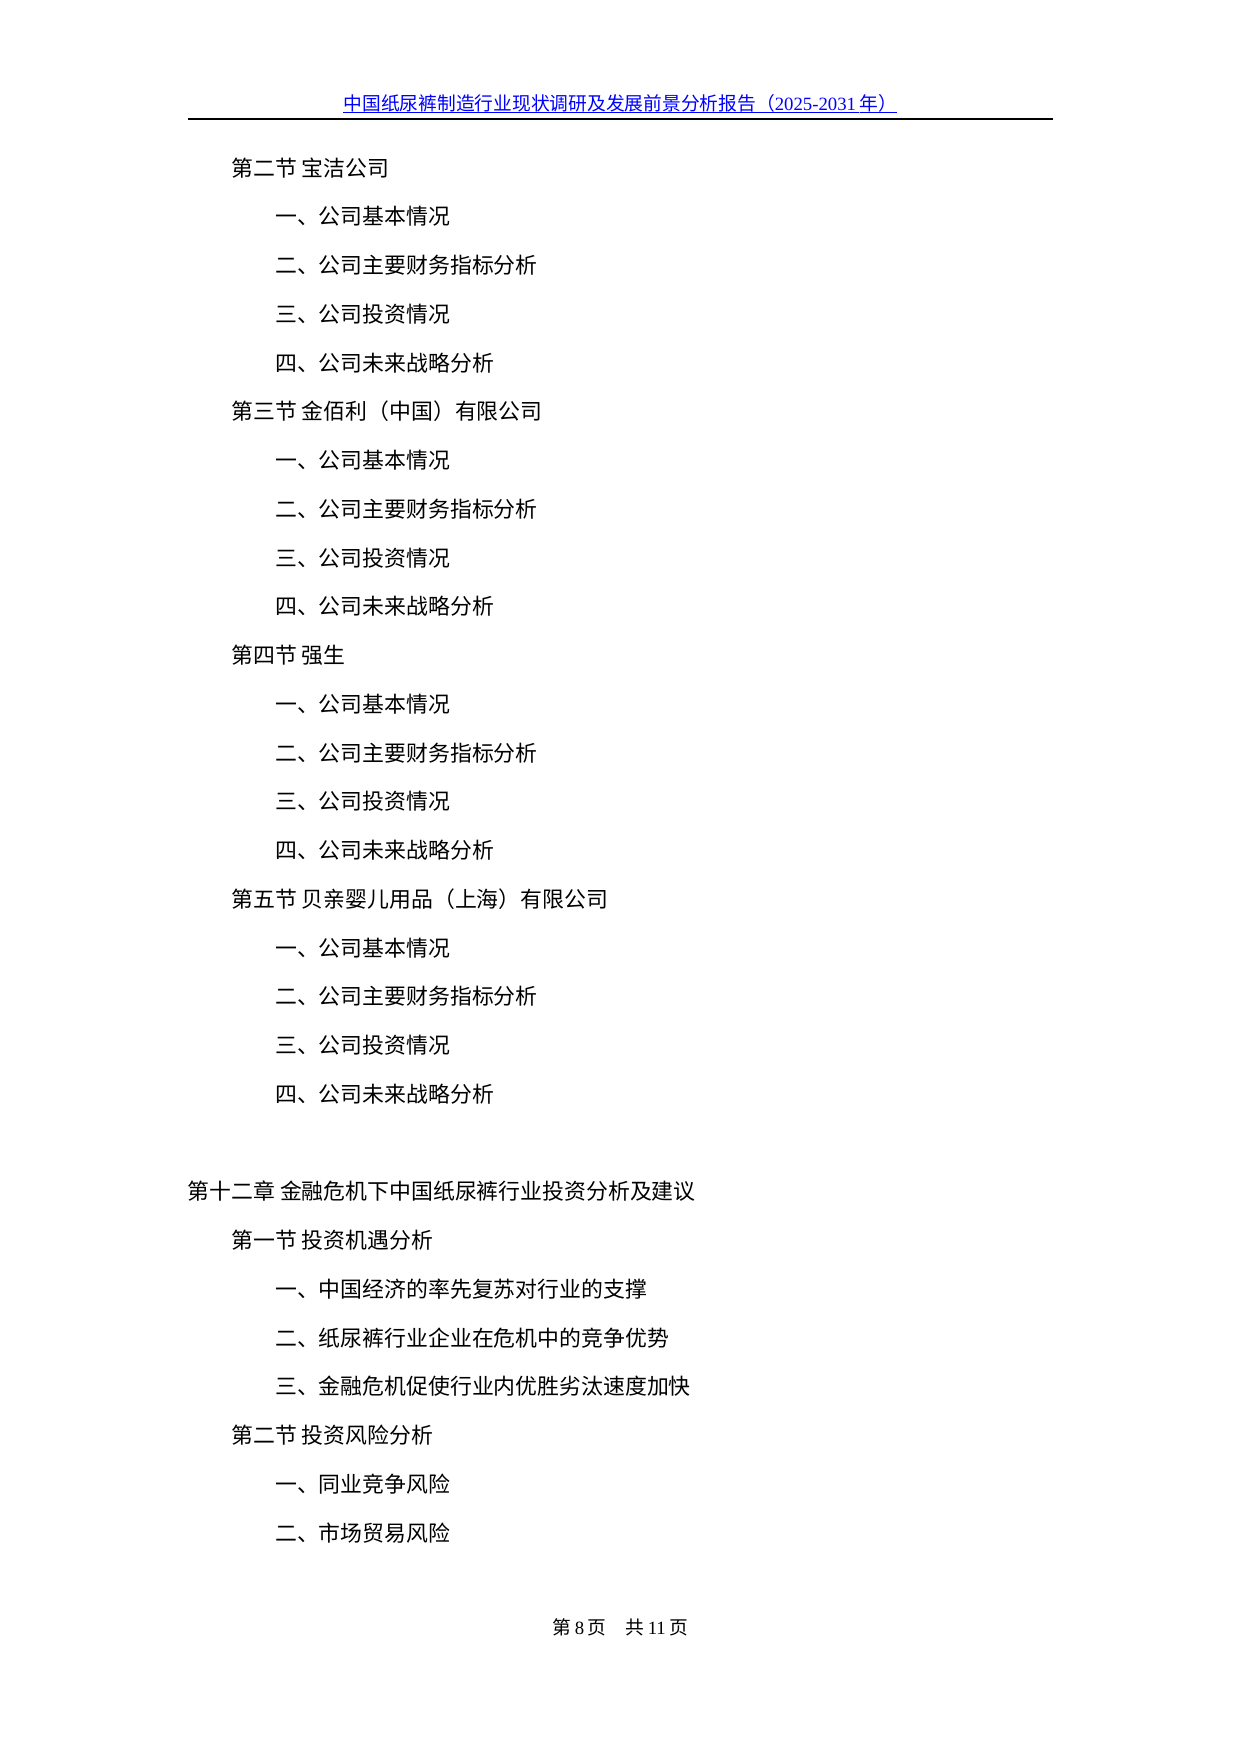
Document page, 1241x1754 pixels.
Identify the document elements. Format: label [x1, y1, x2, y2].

text [187, 150, 1053, 1548]
